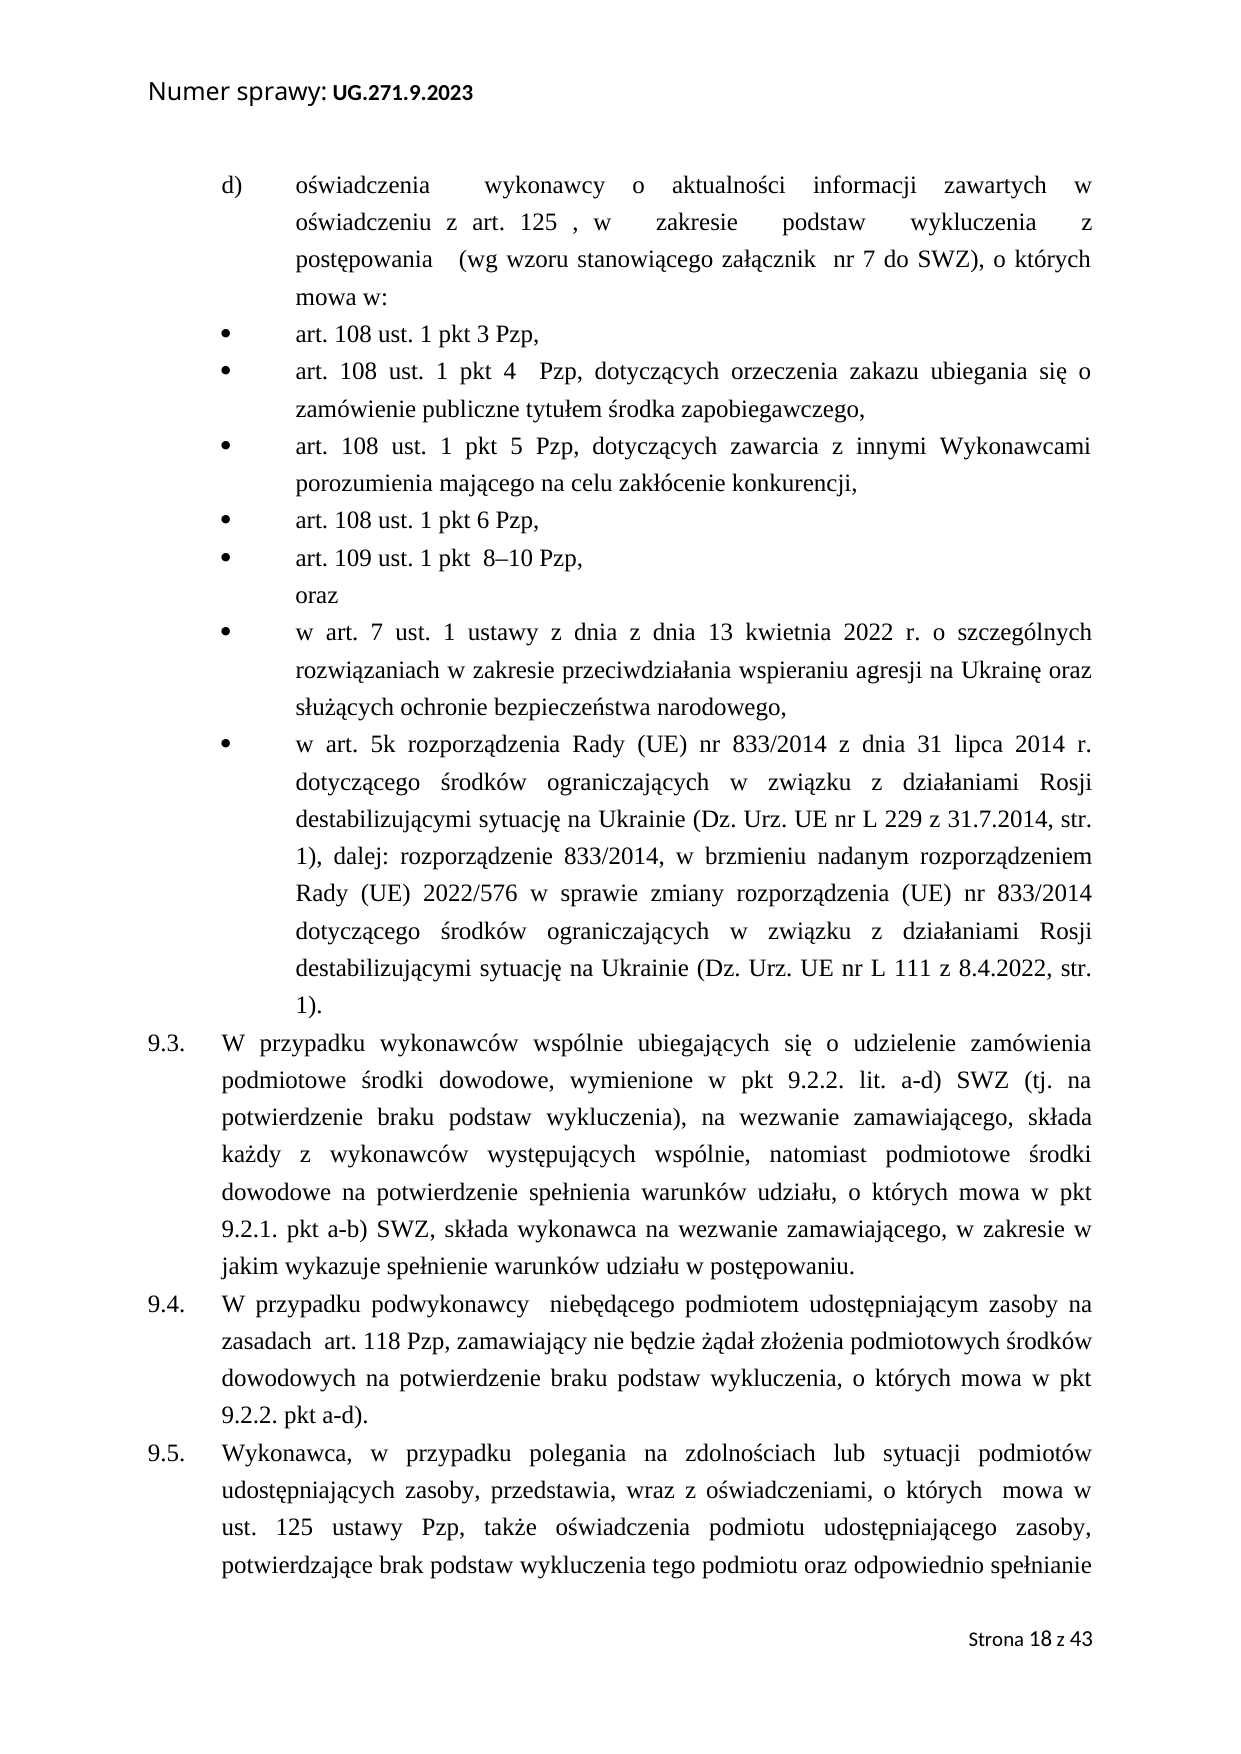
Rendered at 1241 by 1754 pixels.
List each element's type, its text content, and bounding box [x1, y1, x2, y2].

list oraz [295, 580, 1093, 609]
list art. 108 ust. 1 pkt 3 Pzp, [221, 319, 1093, 348]
list w art. 5k rozporządzenia Rady (UE) nr 833/2014 z dnia 31 lipca 2014 r. dotyczącego środków ograniczających w związku z działaniami Rosji destabilizującymi sytuację na Ukrainie (Dz. Urz. UE nr L 229 z 31.7.2014, str. 1), dalej: rozporządzenie 833/2014, w brzmieniu nadanym rozporządzeniem Rady (UE) 2022/576 w sprawie zmiany rozporządzenia (UE) nr 833/2014 dotyczącego środków ograniczających w związku z działaniami Rosji destabilizującymi sytuację na Ukrainie (Dz. Urz. UE nr L 111 z 8.4.2022, str. 1). [221, 729, 1093, 1019]
list art. 108 ust. 1 pkt 6 Pzp, [221, 506, 1093, 534]
list w art. 7 ust. 1 ustawy z dnia z dnia 13 kwietnia 2022 r. o szczególnych rozwiązaniach w zakresie przeciwdziałania wspieraniu agresji na Ukrainę oraz służących ochronie bezpieczeństwa narodowego, [221, 617, 1093, 721]
list art. 109 ust. 1 pkt 8–10 Pzp, [221, 543, 1093, 572]
list art. 108 ust. 1 pkt 5 Pzp, dotyczących zawarcia z innymi Wykonawcami porozumienia mającego na celu zakłócenie konkurencji, [221, 431, 1093, 497]
list oświadczenia wykonawcy o aktualności informacji zawartych w oświadczeniu z art. 125 , w zakresie podstaw wykluczenia z postępowania (wg wzoru stanowiącego załącznik nr 7 do SWZ), o których mowa w: [221, 170, 1093, 311]
list art. 108 ust. 1 pkt 4 Pzp, dotyczących orzeczenia zakazu ubiegania się o zamówienie publiczne tytułem środka zapobiegawczego, [221, 356, 1093, 422]
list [148, 1438, 1093, 1578]
list W przypadku wykonawców wspólnie ubiegających się o udzielenie zamówienia podmiotowe środki dowodowe, wymienione w pkt 9.2.2. lit. a-d) SWZ (tj. na potwierdzenie braku podstaw wykluczenia), na wezwanie zamawiającego, składa każdy z wykonawców występujących wspólnie, natomiast podmiotowe środki dowodowe na potwierdzenie spełnienia warunków udziału, o których mowa w pkt 9.2.1. pkt a-b) SWZ, składa wykonawca na wezwanie zamawiającego, w zakresie w jakim wykazuje spełnienie warunków udziału w postępowaniu. [148, 1028, 1093, 1280]
list W przypadku podwykonawcy niebędącego podmiotem udostępniającym zasoby na zasadach art. 118 Pzp, zamawiający nie będzie żądał złożenia podmiotowych środków dowodowych na potwierdzenie braku podstaw wykluczenia, o których mowa w pkt 9.2.2. pkt a-d). [148, 1289, 1093, 1429]
